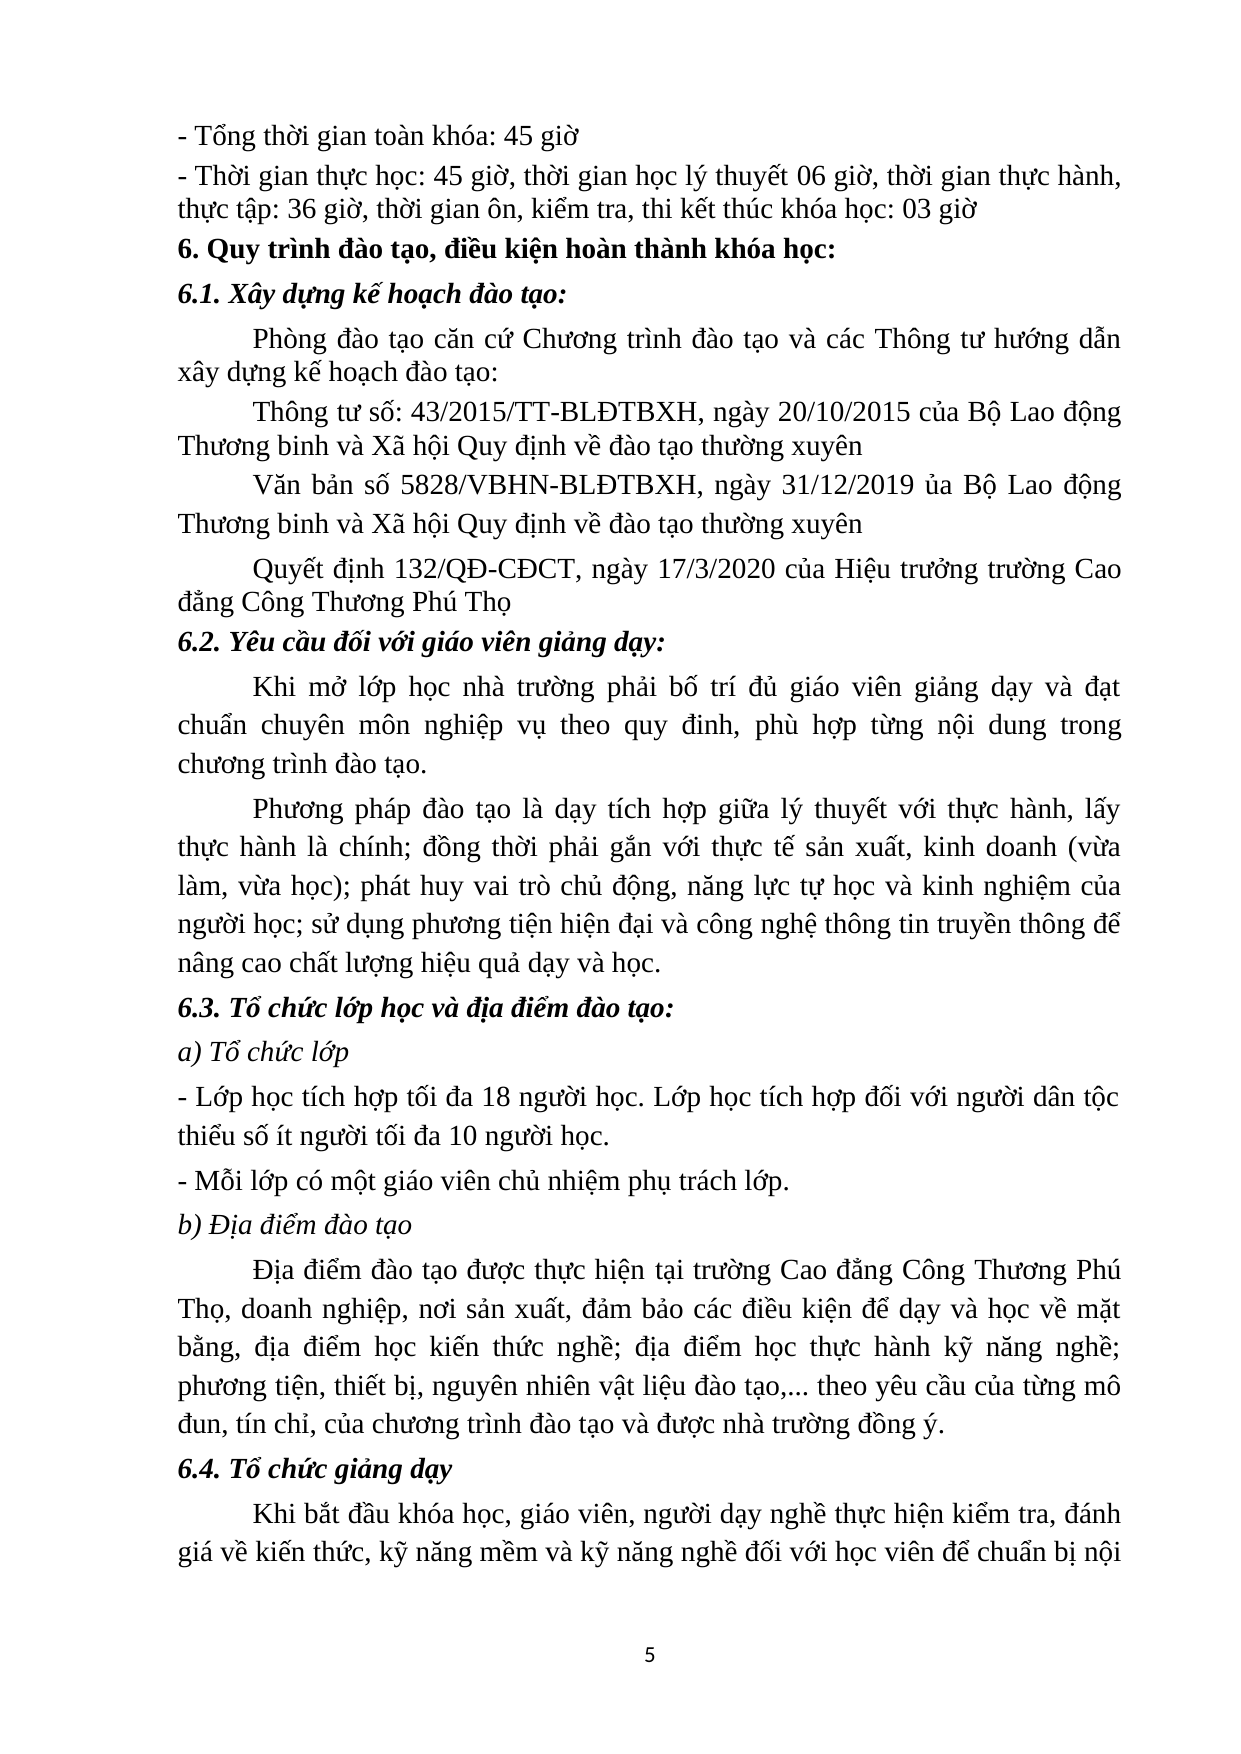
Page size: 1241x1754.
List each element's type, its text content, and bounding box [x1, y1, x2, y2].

text 6.2. Yêu cầu đối với giáo viên giảng dạy: [177, 624, 1122, 658]
text 6. Quy trình đào tạo, điều kiện hoàn thành khóa học: [177, 231, 1122, 265]
text a) Tổ chức lớp [177, 1034, 1122, 1068]
text Thông tư số: 43/2015/TT-BLĐTBXH, ngày 20/10/2015 của Bộ Lao động Thương binh và Xã hội Quy định về đào tạo thường xuyên [177, 394, 1122, 461]
text Quyết định 132/QĐ-CĐCT, ngày 17/3/2020 của Hiệu trưởng trường Cao đẳng Công Thương Phú Thọ [177, 551, 1122, 618]
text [177, 1496, 1122, 1568]
text Văn bản số 5828/VBHN-BLĐTBXH, ngày 31/12/2019 ủa Bộ Lao động Thương binh và Xã hội Quy định về đào tạo thường xuyên [177, 467, 1122, 539]
text Phương pháp đào tạo là dạy tích hợp giữa lý thuyết với thực hành, lấy thực hành là chính; đồng thời phải gắn với thực tế sản xuất, kinh doanh (vừa làm, vừa học); phát huy vai trò chủ động, năng lực tự học và kinh nghiệm của người học; sử dụng phương tiện hiện đại và công nghệ thông tin truyền thông để nâng cao chất lượng hiệu quả dạy và học. [177, 791, 1122, 978]
text 6.3. Tổ chức lớp học và địa điểm đào tạo: [177, 990, 1122, 1023]
text Địa điểm đào tạo được thực hiện tại trường Cao đẳng Công Thương Phú Thọ, doanh nghiệp, nơi sản xuất, đảm bảo các điều kiện để dạy và học về mặt bằng, địa điểm học kiến thức nghề; địa điểm học thực hành kỹ năng nghề; phương tiện, thiết bị, nguyên nhiên vật liệu đào tạo,... theo yêu cầu của từng mô đun, tín chỉ, của chương trình đào tạo và được nhà trường đồng ý. [177, 1252, 1122, 1440]
text - Thời gian thực học: 45 giờ, thời gian học lý thuyết 06 giờ, thời gian thực hành, thực tập: 36 giờ, thời gian ôn, kiểm tra, thi kết thúc khóa học: 03 giờ [177, 158, 1122, 225]
text Khi mở lớp học nhà trường phải bố trí đủ giáo viên giảng dạy và đạt chuẩn chuyên môn nghiệp vụ theo quy đinh, phù hợp từng nội dung trong chương trình đào tạo. [177, 669, 1122, 779]
text b) Địa điểm đào tạo [177, 1207, 1122, 1241]
text 6.4. Tổ chức giảng dạy [177, 1451, 1122, 1485]
text - Lớp học tích hợp tối đa 18 người học. Lớp học tích hợp đối với người dân tộc thiểu số ít người tối đa 10 người học. [177, 1079, 1122, 1151]
text - Mỗi lớp có một giáo viên chủ nhiệm phụ trách lớp. [177, 1163, 1122, 1196]
text 6.1. Xây dựng kế hoạch đào tạo: [177, 276, 1122, 309]
text - Tổng thời gian toàn khóa: 45 giờ [177, 118, 1122, 152]
text Phòng đào tạo căn cứ Chương trình đào tạo và các Thông tư hướng dẫn xây dựng kế hoạch đào tạo: [177, 321, 1122, 388]
